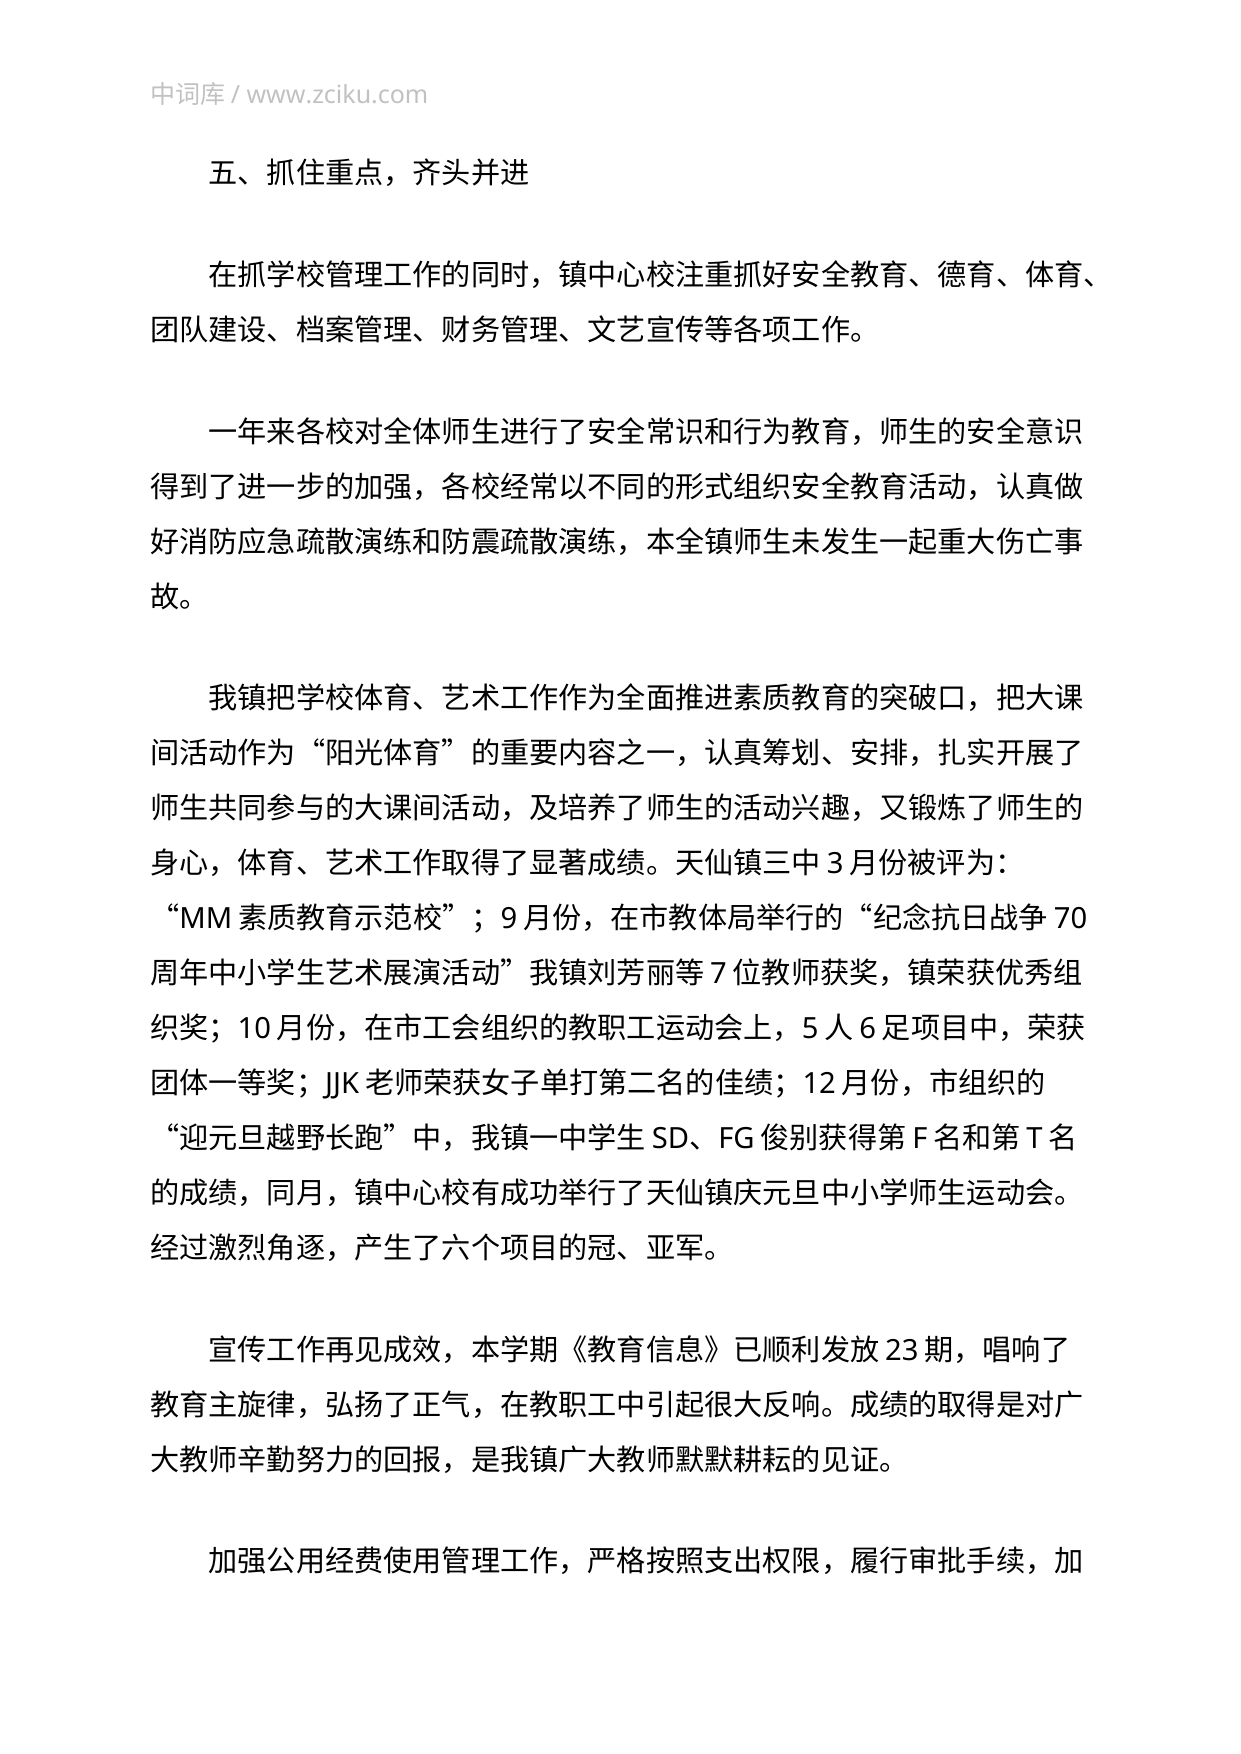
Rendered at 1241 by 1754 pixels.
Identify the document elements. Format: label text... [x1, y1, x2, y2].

text 五、抓住重点，齐头并进 [150, 150, 1090, 192]
text 一年来各校对全体师生进行了安全常识和行为教育，师生的安全意识得到了进一步的加强，各校经常以不同的形式组织安全教育活动，认真做好消防应急疏散演练和防震疏散演练，本全镇师生未发生一起重大伤亡事故。 [150, 408, 1090, 615]
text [150, 1538, 1090, 1580]
text 我镇把学校体育、艺术工作作为全面推进素质教育的突破口，把大课间活动作为“阳光体育”的重要内容之一，认真筹划、安排，扎实开展了师生共同参与的大课间活动，及培养了师生的活动兴趣，又锻炼了师生的身心，体育、艺术工作取得了显著成绩。天仙镇三中3月份被评为：“MM素质教育示范校”；9月份，在市教体局举行的“纪念抗日战争70周年中小学生艺术展演活动”我镇刘芳丽等7位教师获奖，镇荣获优秀组织奖；10月份，在市工会组织的教职工运动会上，5人6足项目中，荣获团体一等奖；JJK老师荣获女子单打第二名的佳绩；12月份，市组织的“迎元旦越野长跑”中，我镇一中学生SD、FG俊别获得第F名和第T名的成绩，同月，镇中心校有成功举行了天仙镇庆元旦中小学师生运动会。经过激烈角逐，产生了六个项目的冠、亚军。 [150, 675, 1090, 1267]
text 宣传工作再见成效，本学期《教育信息》已顺利发放23期，唱响了教育主旋律，弘扬了正气，在教职工中引起很大反响。成绩的取得是对广大教师辛勤努力的回报，是我镇广大教师默默耕耘的见证。 [150, 1326, 1090, 1478]
text 在抓学校管理工作的同时，镇中心校注重抓好安全教育、德育、体育、团队建设、档案管理、财务管理、文艺宣传等各项工作。 [150, 252, 1090, 349]
